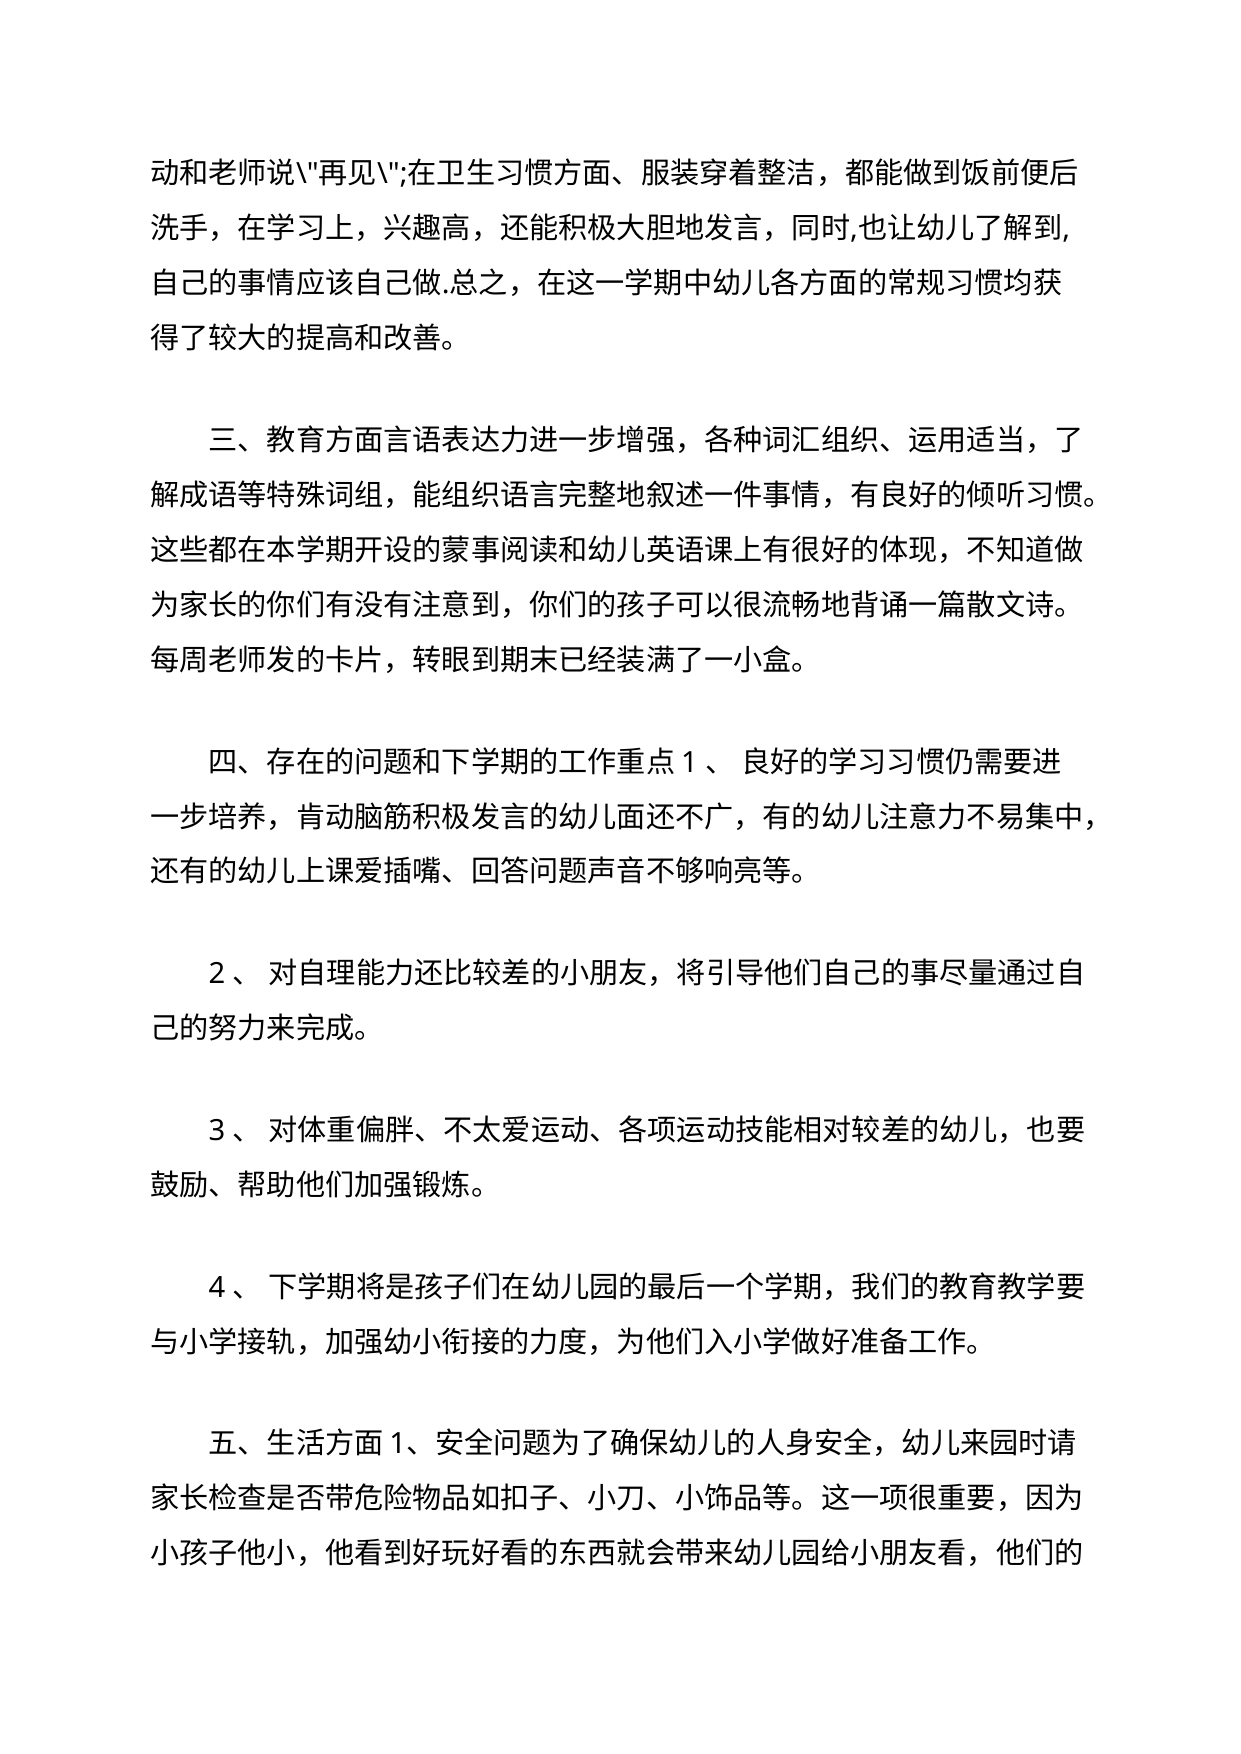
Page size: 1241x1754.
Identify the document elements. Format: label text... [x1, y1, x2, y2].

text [150, 150, 1090, 357]
text 4 、 下学期将是孩子们在幼儿园的最后一个学期，我们的教育教学要与小学接轨，加强幼小衔接的力度，为他们入小学做好准备工作。 [150, 1263, 1090, 1361]
text 三、教育方面言语表达力进一步增强，各种词汇组织、运用适当，了解成语等特殊词组，能组织语言完整地叙述一件事情，有良好的倾听习惯。这些都在本学期开设的蒙事阅读和幼儿英语课上有很好的体现，不知道做为家长的你们有没有注意到，你们的孩子可以很流畅地背诵一篇散文诗。每周老师发的卡片，转眼到期末已经装满了一小盒。 [150, 417, 1090, 679]
text 2 、 对自理能力还比较差的小朋友，将引导他们自己的事尽量通过自己的努力来完成。 [150, 950, 1090, 1047]
text 3 、 对体重偏胖、不太爱运动、各项运动技能相对较差的幼儿，也要鼓励、帮助他们加强锻炼。 [150, 1107, 1090, 1204]
text 四、存在的问题和下学期的工作重点1 、 良好的学习习惯仍需要进一步培养，肯动脑筋积极发言的幼儿面还不广，有的幼儿注意力不易集中，还有的幼儿上课爱插嘴、回答问题声音不够响亮等。 [150, 738, 1090, 890]
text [150, 1420, 1090, 1572]
